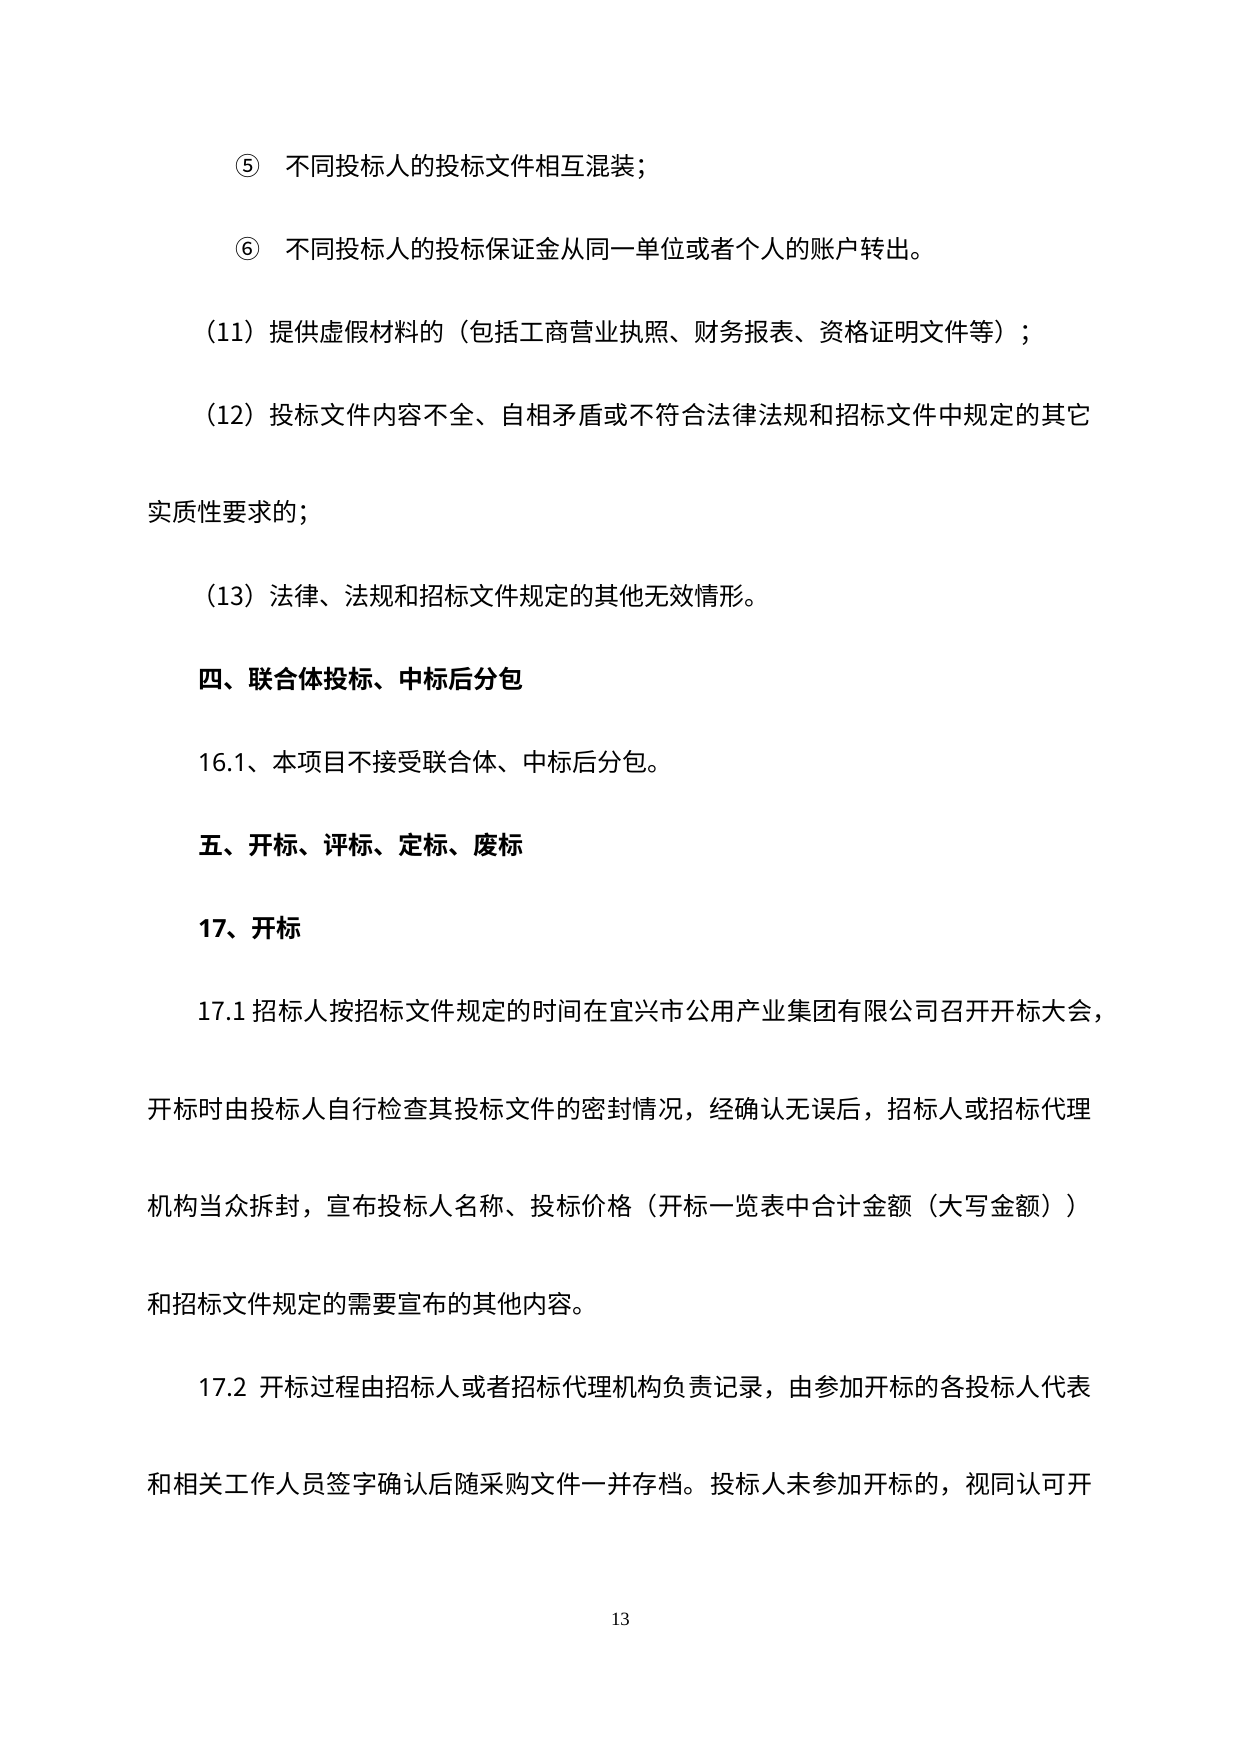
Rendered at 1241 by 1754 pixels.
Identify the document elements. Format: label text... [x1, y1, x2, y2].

text 17、开标 [148, 894, 1092, 959]
list 开标、评标、定标、废标 [148, 811, 1092, 876]
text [148, 1353, 1092, 1515]
list 法律、法规和招标文件规定的其他无效情形。 [148, 562, 1092, 627]
text 17.1 招标人按招标文件规定的时间在宜兴市公用产业集团有限公司召开开标大会，开标时由投标人自行检查其投标文件的密封情况，经确认无误后，招标人或招标代理机构当众拆封，宣布投标人名称、投标价格（开标一览表中合计金额（大写金额））和招标文件规定的需要宣布的其他内容。 [148, 977, 1092, 1335]
list 不同投标人的投标文件相互混装； [148, 132, 1092, 197]
list 提供虚假材料的（包括工商营业执照、财务报表、资格证明文件等）； [148, 298, 1092, 363]
text 16.1、本项目不接受联合体、中标后分包。 [148, 728, 1092, 793]
list 不同投标人的投标保证金从同一单位或者个人的账户转出。 [148, 215, 1092, 280]
list 投标文件内容不全、自相矛盾或不符合法律法规和招标文件中规定的其它实质性要求的； [148, 381, 1092, 543]
list 联合体投标、中标后分包 [148, 645, 1092, 710]
